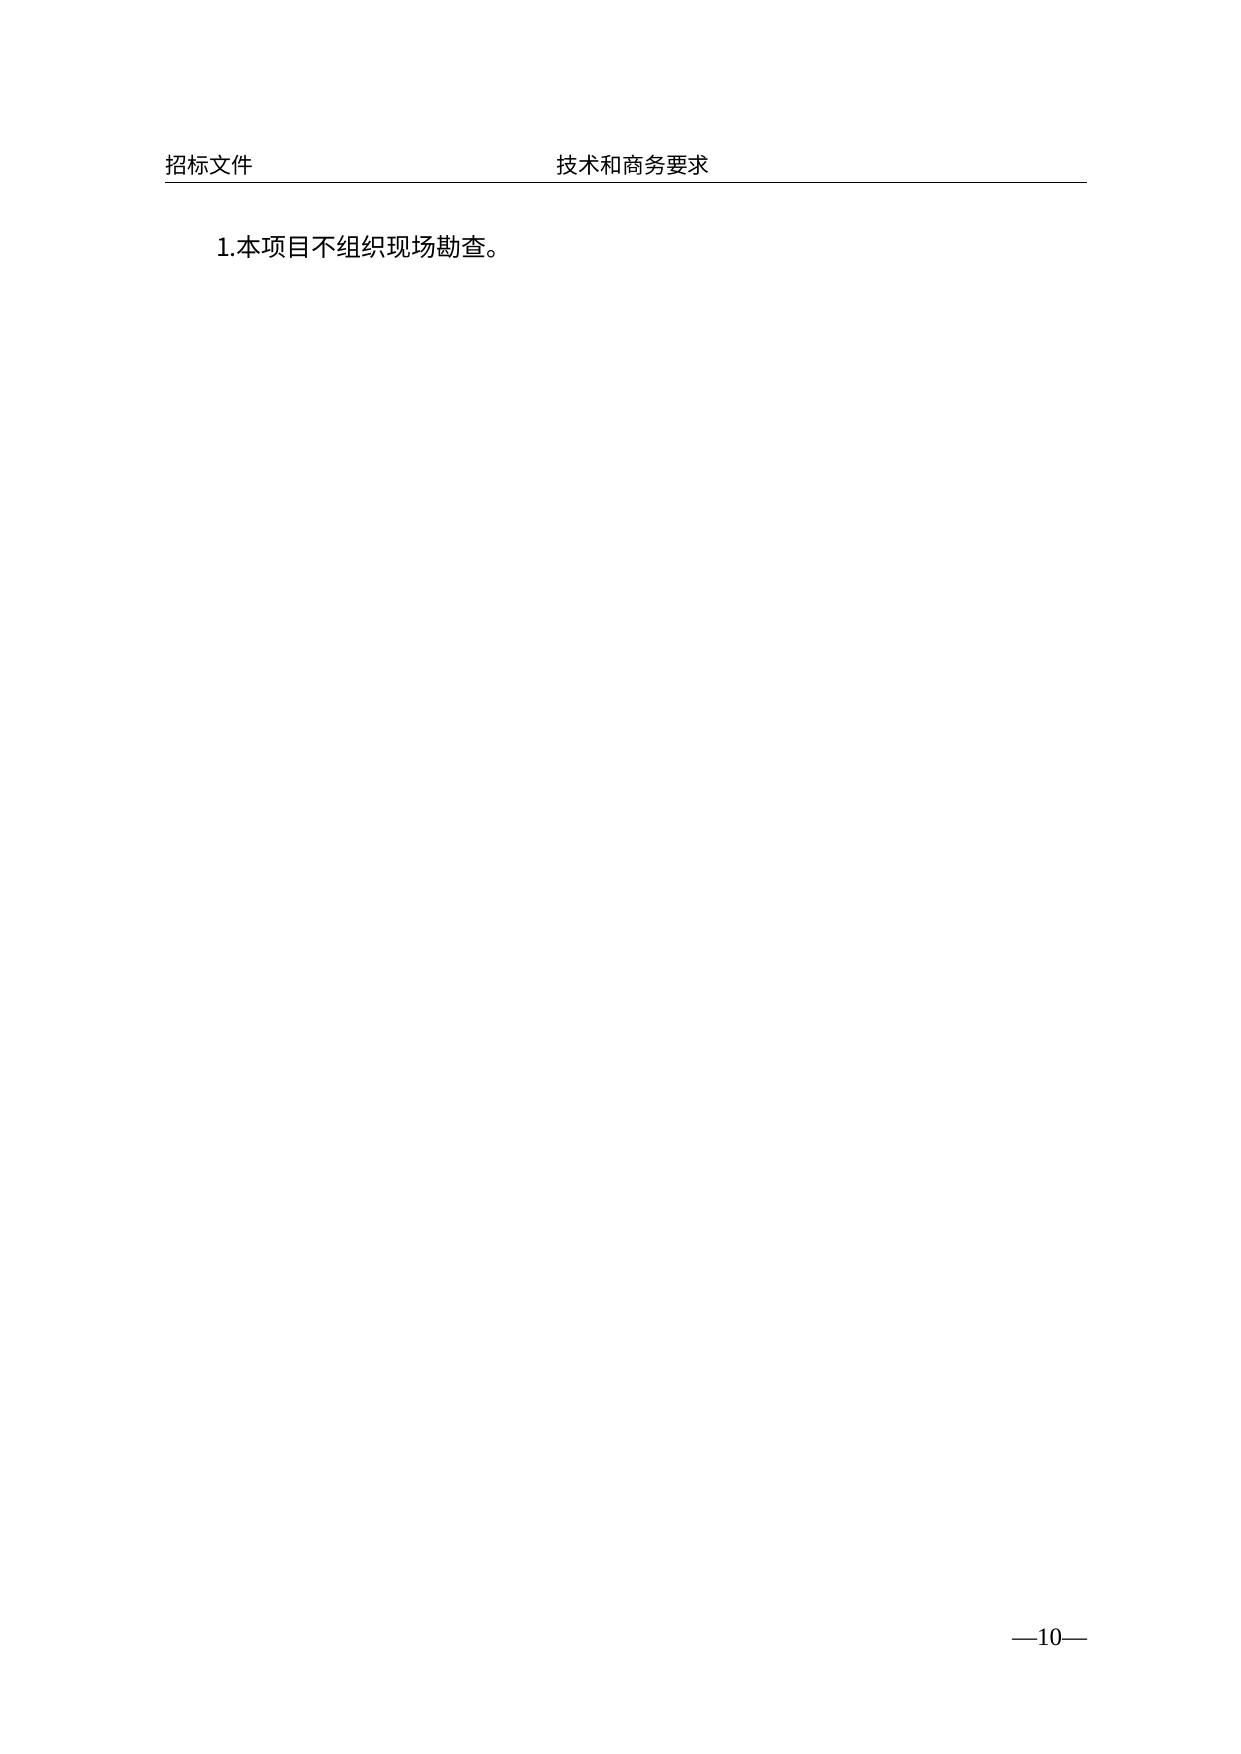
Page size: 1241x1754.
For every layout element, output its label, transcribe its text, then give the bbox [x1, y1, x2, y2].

text 1.本项目不组织现场勘查。 [168, 219, 1084, 265]
